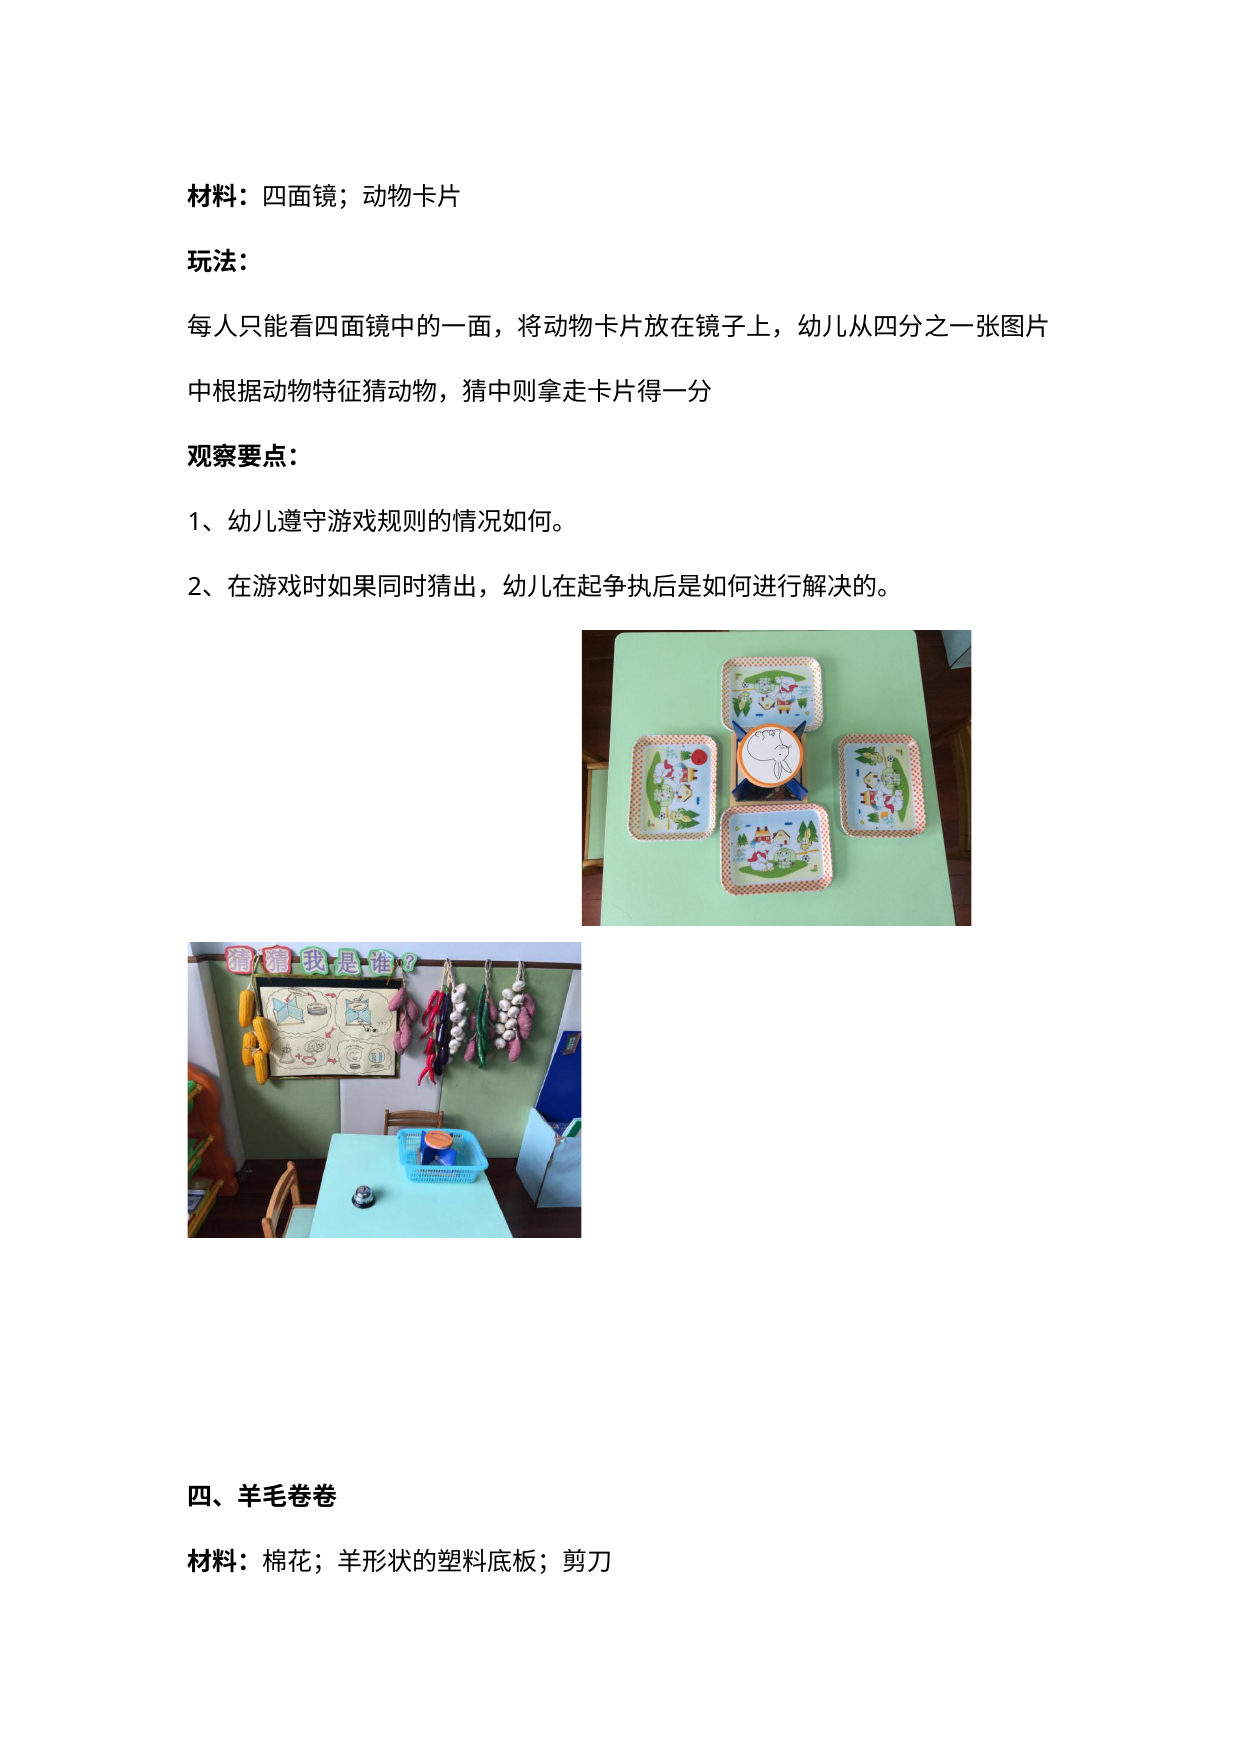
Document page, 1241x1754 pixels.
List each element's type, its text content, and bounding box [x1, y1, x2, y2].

text 观察要点： [187, 422, 1053, 487]
picture [580, 630, 972, 925]
text 材料：棉花；羊形状的塑料底板；剪刀 [187, 1527, 1053, 1592]
text 材料：四面镜；动物卡片 [187, 162, 1053, 227]
list 在游戏时如果同时猜出，幼儿在起争执后是如何进行解决的。 [187, 552, 1053, 617]
text 1、幼儿遵守游戏规则的情况如何。 [187, 487, 1053, 552]
text 四、羊毛卷卷 [187, 1462, 1053, 1527]
text 每人只能看四面镜中的一面，将动物卡片放在镜子上，幼儿从四分之一张图片中根据动物特征猜动物，猜中则拿走卡片得一分 [187, 292, 1053, 422]
picture [187, 942, 582, 1238]
text 玩法： [187, 227, 1053, 292]
